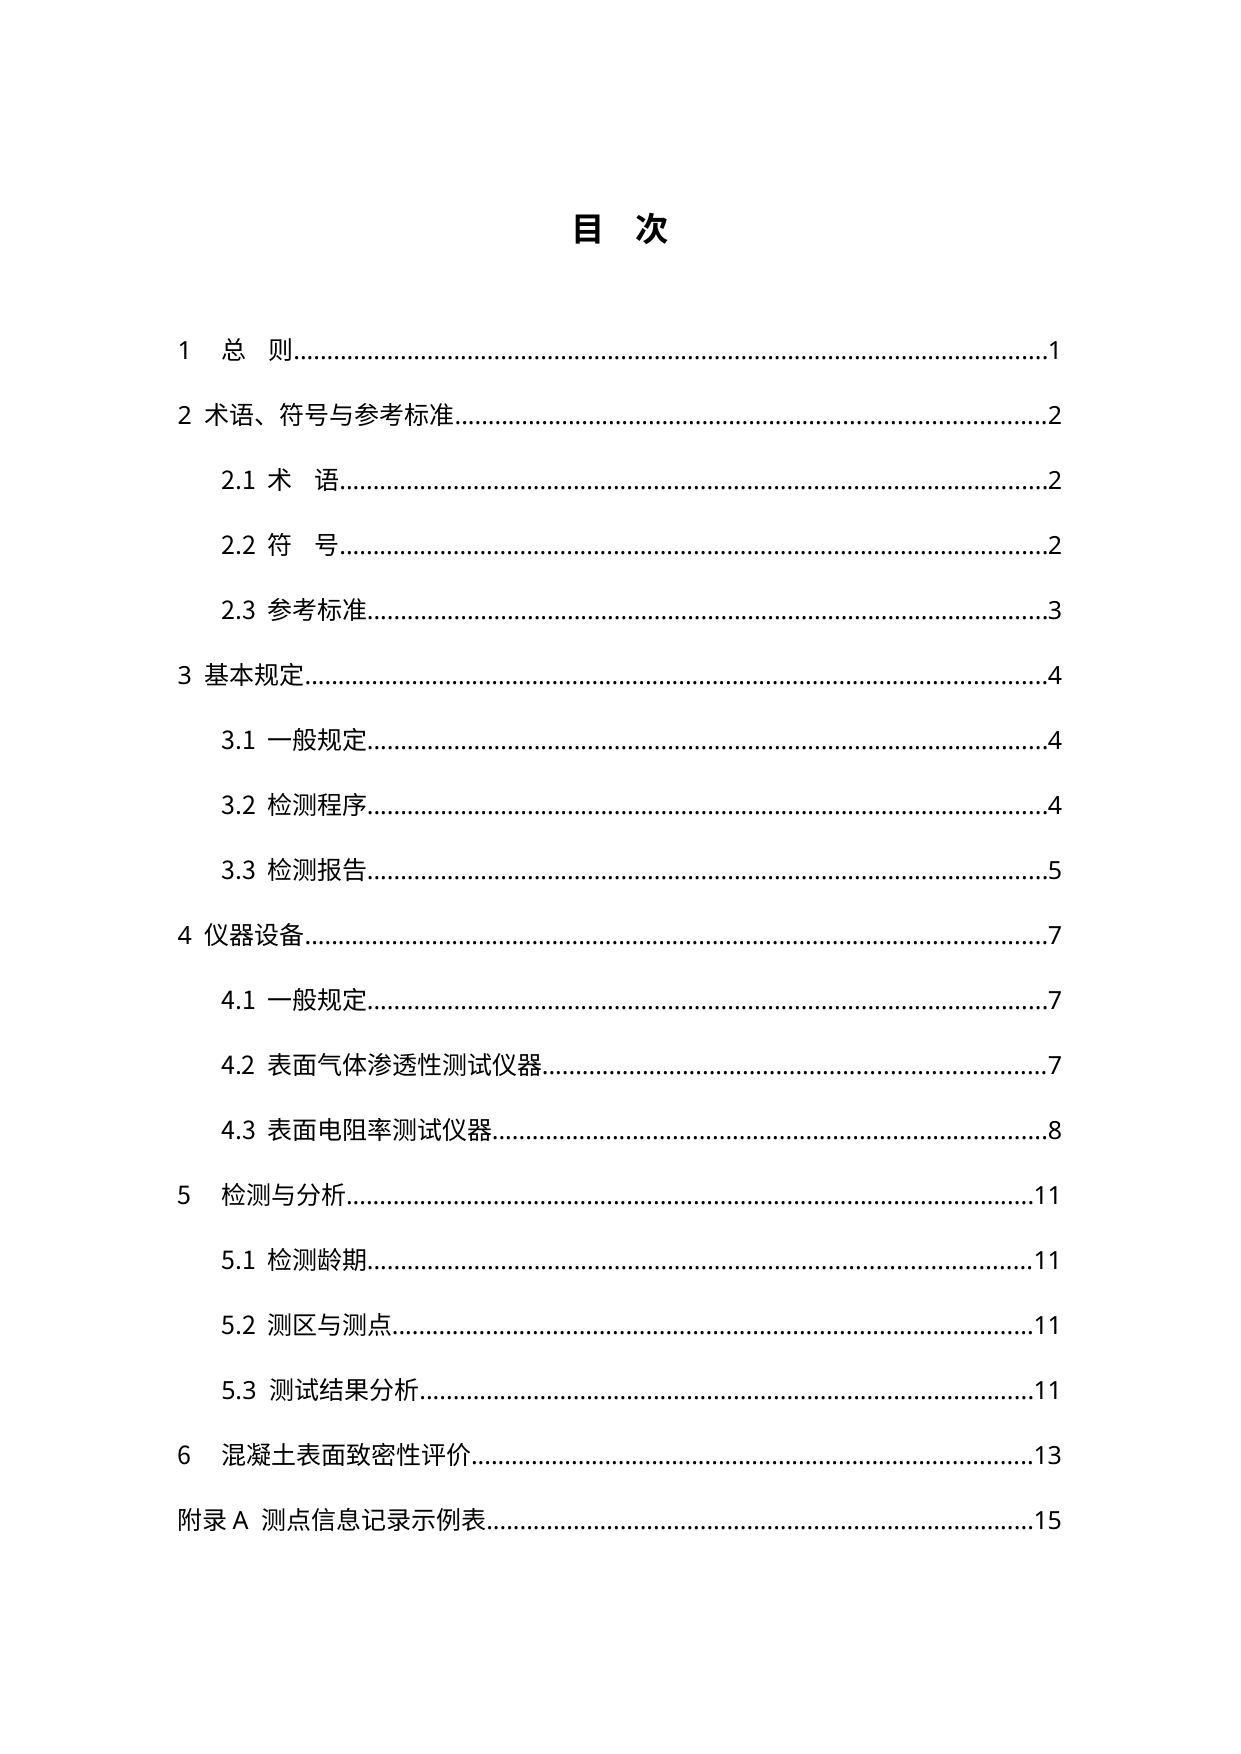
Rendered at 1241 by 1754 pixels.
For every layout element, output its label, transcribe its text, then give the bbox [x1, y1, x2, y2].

text 2.2 符 号 2 [221, 511, 1063, 576]
text 5.2 测区与测点 11 [221, 1291, 1063, 1356]
text 4 仪器设备 7 [177, 901, 1063, 966]
text 附录A 测点信息记录示例表 15 [177, 1486, 1063, 1551]
text 2.1 术 语 2 [221, 446, 1063, 511]
text 3 基本规定 4 [177, 641, 1063, 706]
text 4.3 表面电阻率测试仪器 8 [221, 1096, 1063, 1161]
text 5 检测与分析 11 [177, 1161, 1063, 1226]
text 5.1 检测龄期 11 [221, 1226, 1063, 1291]
text 2.3 参考标准 3 [221, 576, 1063, 641]
subtitle 目 次 [177, 194, 1063, 259]
text 6 混凝土表面致密性评价 13 [177, 1421, 1063, 1486]
text 4.1 一般规定 7 [221, 966, 1063, 1031]
text 5.3 测试结果分析 11 [221, 1356, 1063, 1421]
text 3.3 检测报告 5 [221, 836, 1063, 901]
text 3.2 检测程序 4 [221, 771, 1063, 836]
text 2 术语、符号与参考标准 2 [177, 381, 1063, 446]
text 3.1 一般规定 4 [221, 706, 1063, 771]
text 4.2 表面气体渗透性测试仪器 7 [221, 1031, 1063, 1096]
text 1 总 则 1 [177, 316, 1063, 381]
